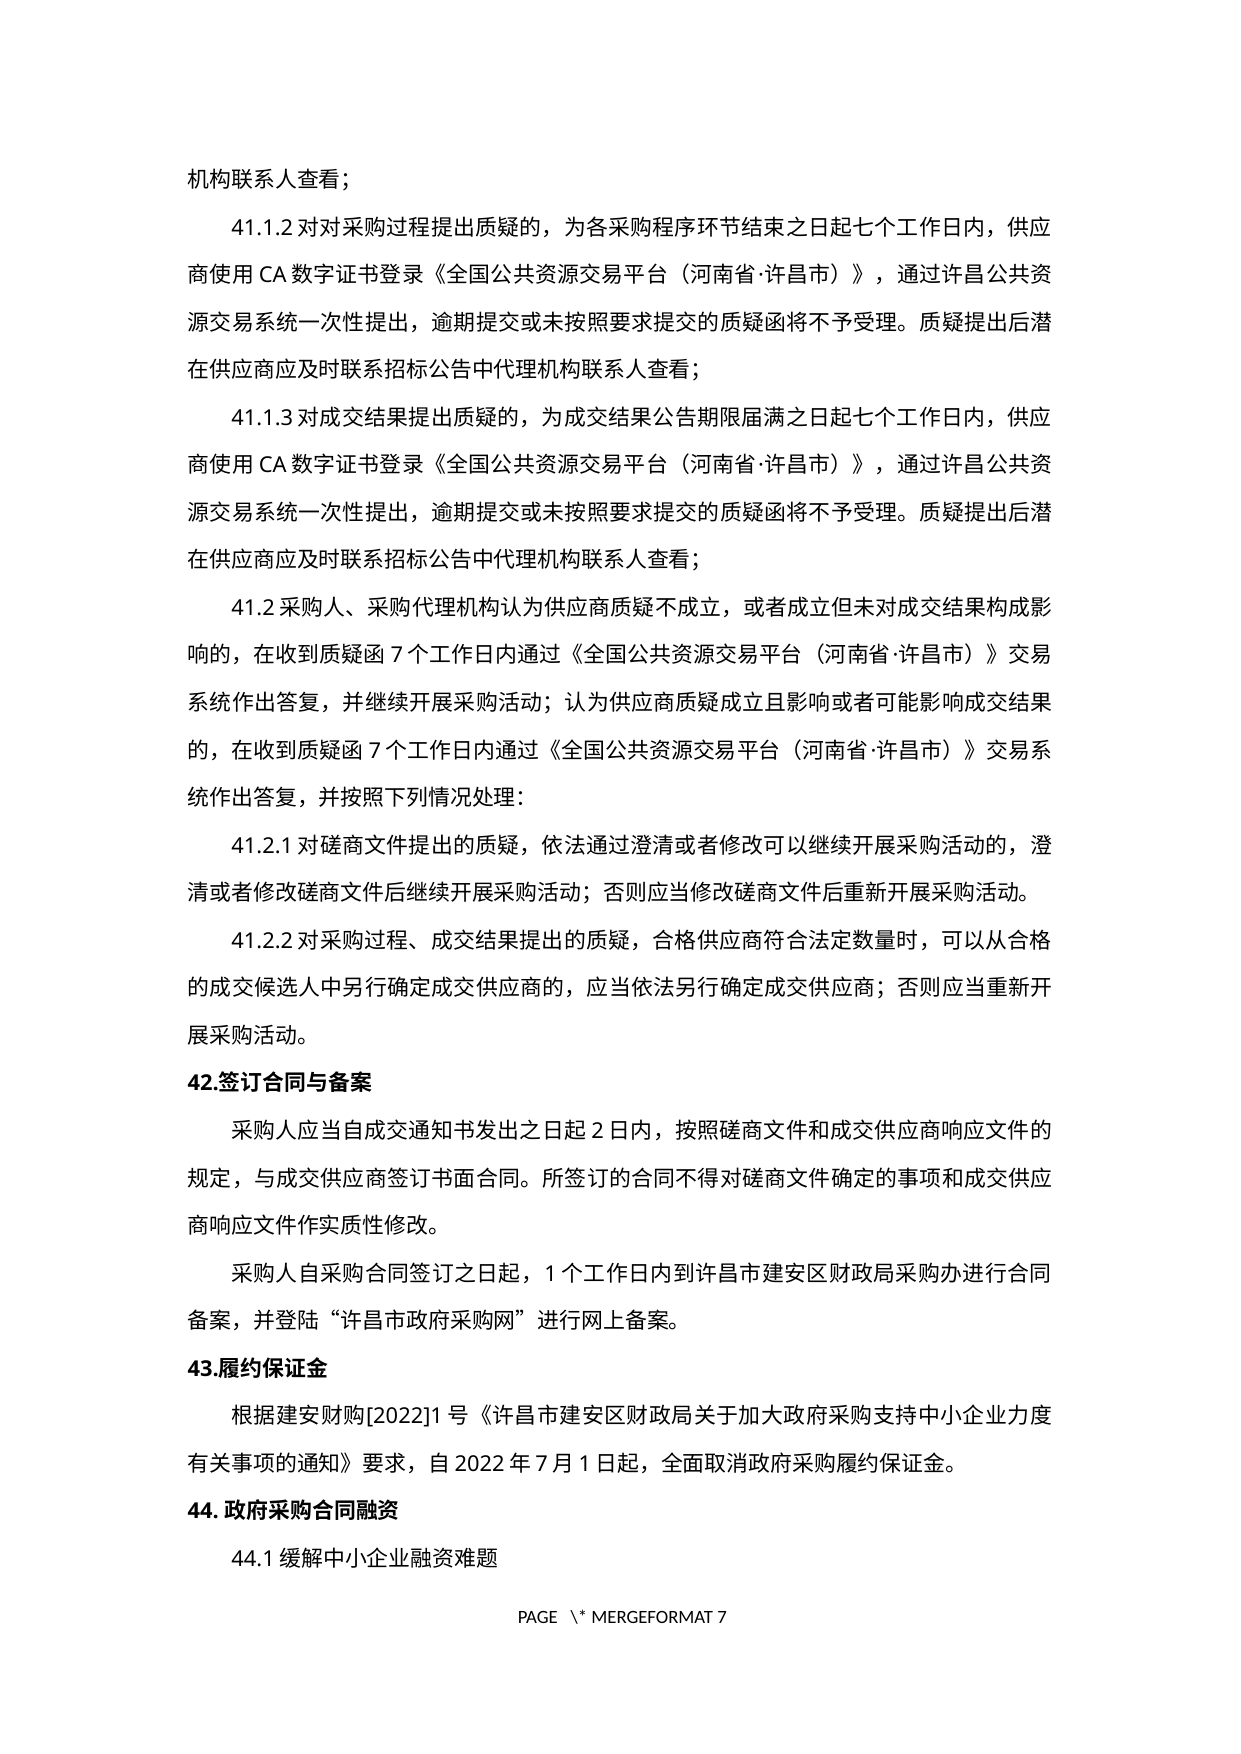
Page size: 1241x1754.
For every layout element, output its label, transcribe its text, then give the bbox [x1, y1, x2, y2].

text 41.2.2对采购过程、成交结果提出的质疑，合格供应商符合法定数量时，可以从合格的成交候选人中另行确定成交供应商的，应当依法另行确定成交供应商；否则应当重新开展采购活动。 [187, 923, 1053, 1049]
text 采购人应当自成交通知书发出之日起2日内，按照磋商文件和成交供应商响应文件的规定，与成交供应商签订书面合同。所签订的合同不得对磋商文件确定的事项和成交供应商响应文件作实质性修改。 [187, 1113, 1053, 1240]
list 43.履约保证金 [187, 1351, 1053, 1382]
text 根据建安财购[2022]1号《许昌市建安区财政局关于加大政府采购支持中小企业力度有关事项的通知》要求，自2022年7月1日起，全面取消政府采购履约保证金。 [187, 1398, 1053, 1478]
text 44. 政府采购合同融资 [187, 1493, 1053, 1525]
text 44.1缓解中小企业融资难题 [187, 1541, 1053, 1573]
text 41.2.1对磋商文件提出的质疑，依法通过澄清或者修改可以继续开展采购活动的，澄清或者修改磋商文件后继续开展采购活动；否则应当修改磋商文件后重新开展采购活动。 [187, 828, 1053, 907]
text 41.1.3对成交结果提出质疑的，为成交结果公告期限届满之日起七个工作日内，供应商使用CA数字证书登录《全国公共资源交易平台（河南省·许昌市）》，通过许昌公共资源交易系统一次性提出，逾期提交或未按照要求提交的质疑函将不予受理。质疑提出后潜在供应商应及时联系招标公告中代理机构联系人查看； [187, 400, 1053, 574]
text 41.1.2对对采购过程提出质疑的，为各采购程序环节结束之日起七个工作日内，供应商使用CA数字证书登录《全国公共资源交易平台（河南省·许昌市）》，通过许昌公共资源交易系统一次性提出，逾期提交或未按照要求提交的质疑函将不予受理。质疑提出后潜在供应商应及时联系招标公告中代理机构联系人查看； [187, 209, 1053, 384]
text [187, 162, 1053, 194]
text 41.2采购人、采购代理机构认为供应商质疑不成立，或者成立但未对成交结果构成影响的，在收到质疑函7个工作日内通过《全国公共资源交易平台（河南省·许昌市）》交易系统作出答复，并继续开展采购活动；认为供应商质疑成立且影响或者可能影响成交结果的，在收到质疑函7个工作日内通过《全国公共资源交易平台（河南省·许昌市）》交易系统作出答复，并按照下列情况处理： [187, 590, 1053, 812]
list 42.签订合同与备案 [187, 1065, 1053, 1097]
text 采购人自采购合同签订之日起，1个工作日内到许昌市建安区财政局采购办进行合同备案，并登陆“许昌市政府采购网”进行网上备案。 [187, 1256, 1053, 1335]
